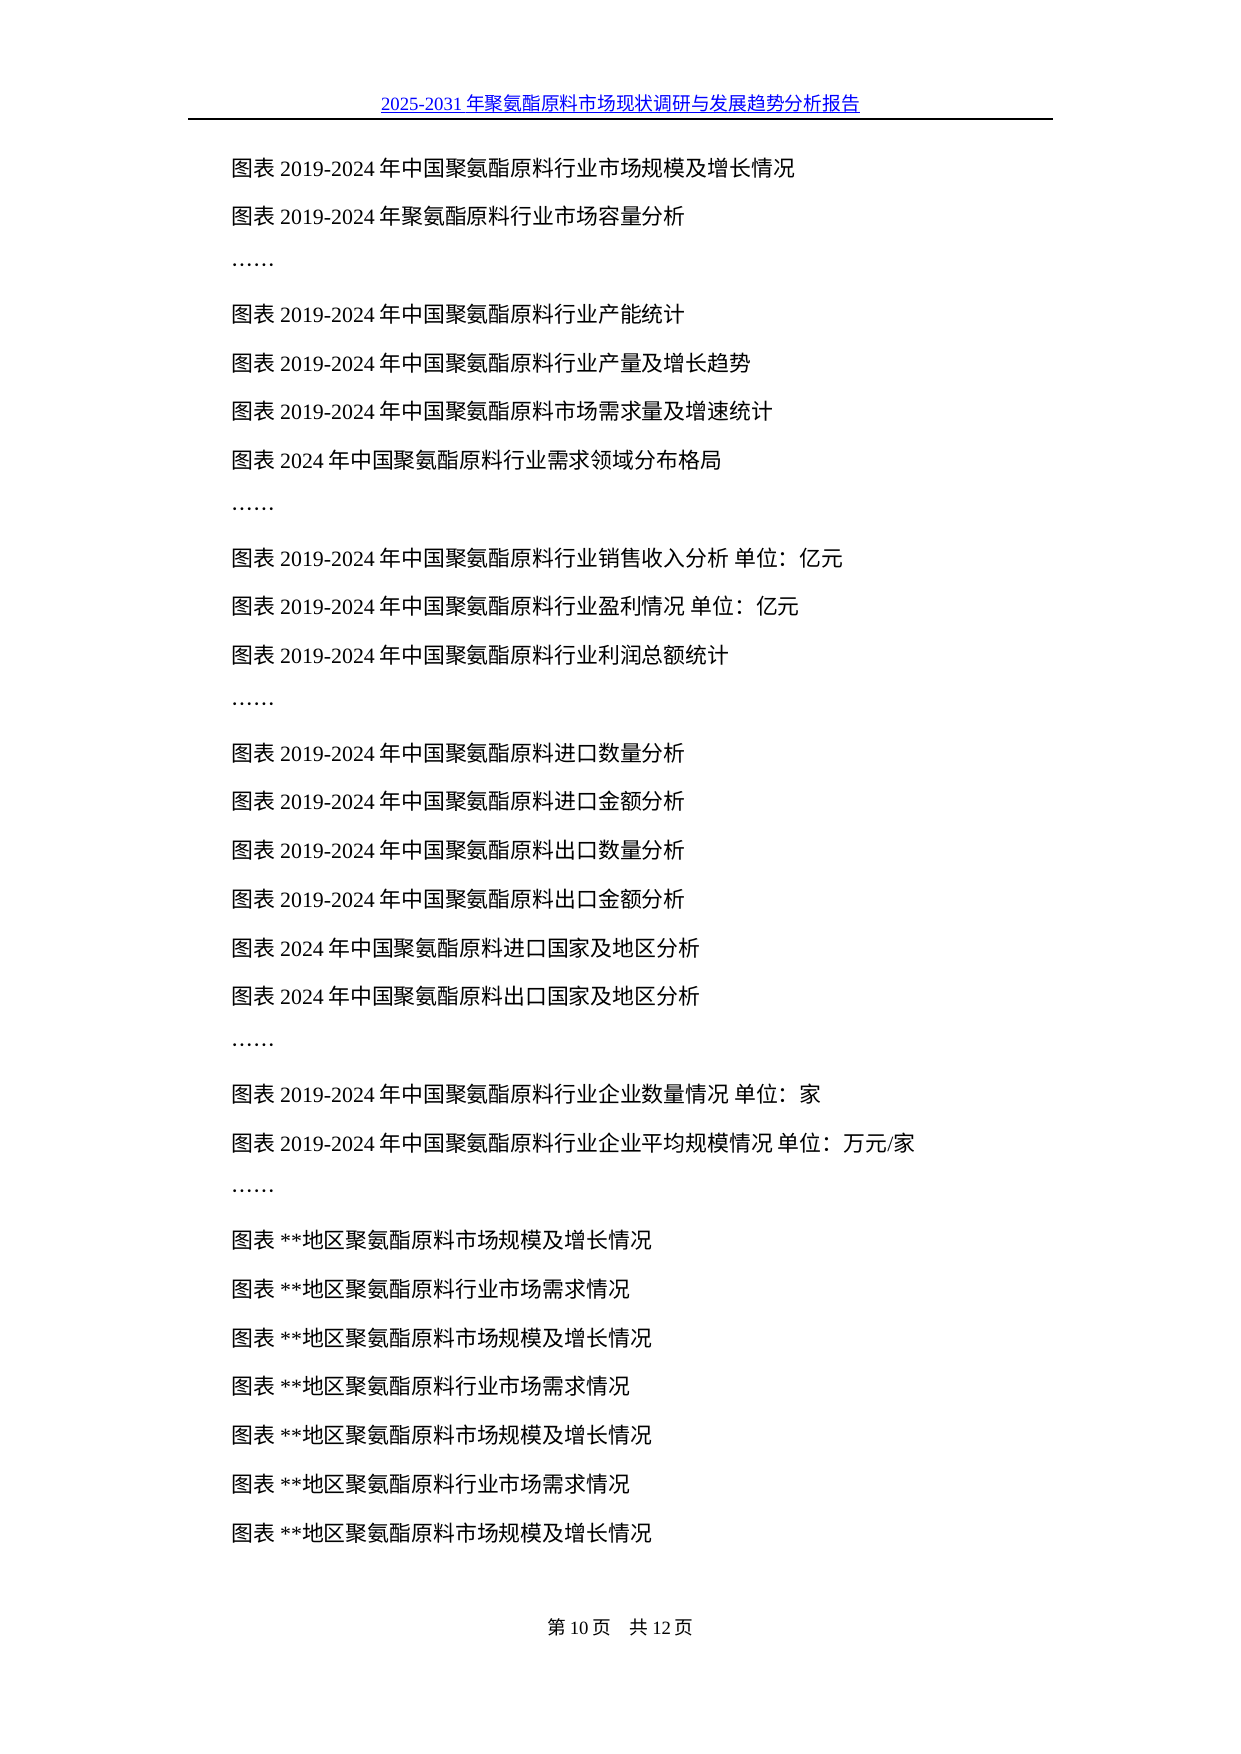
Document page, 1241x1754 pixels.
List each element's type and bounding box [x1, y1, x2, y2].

text [187, 150, 1053, 1548]
